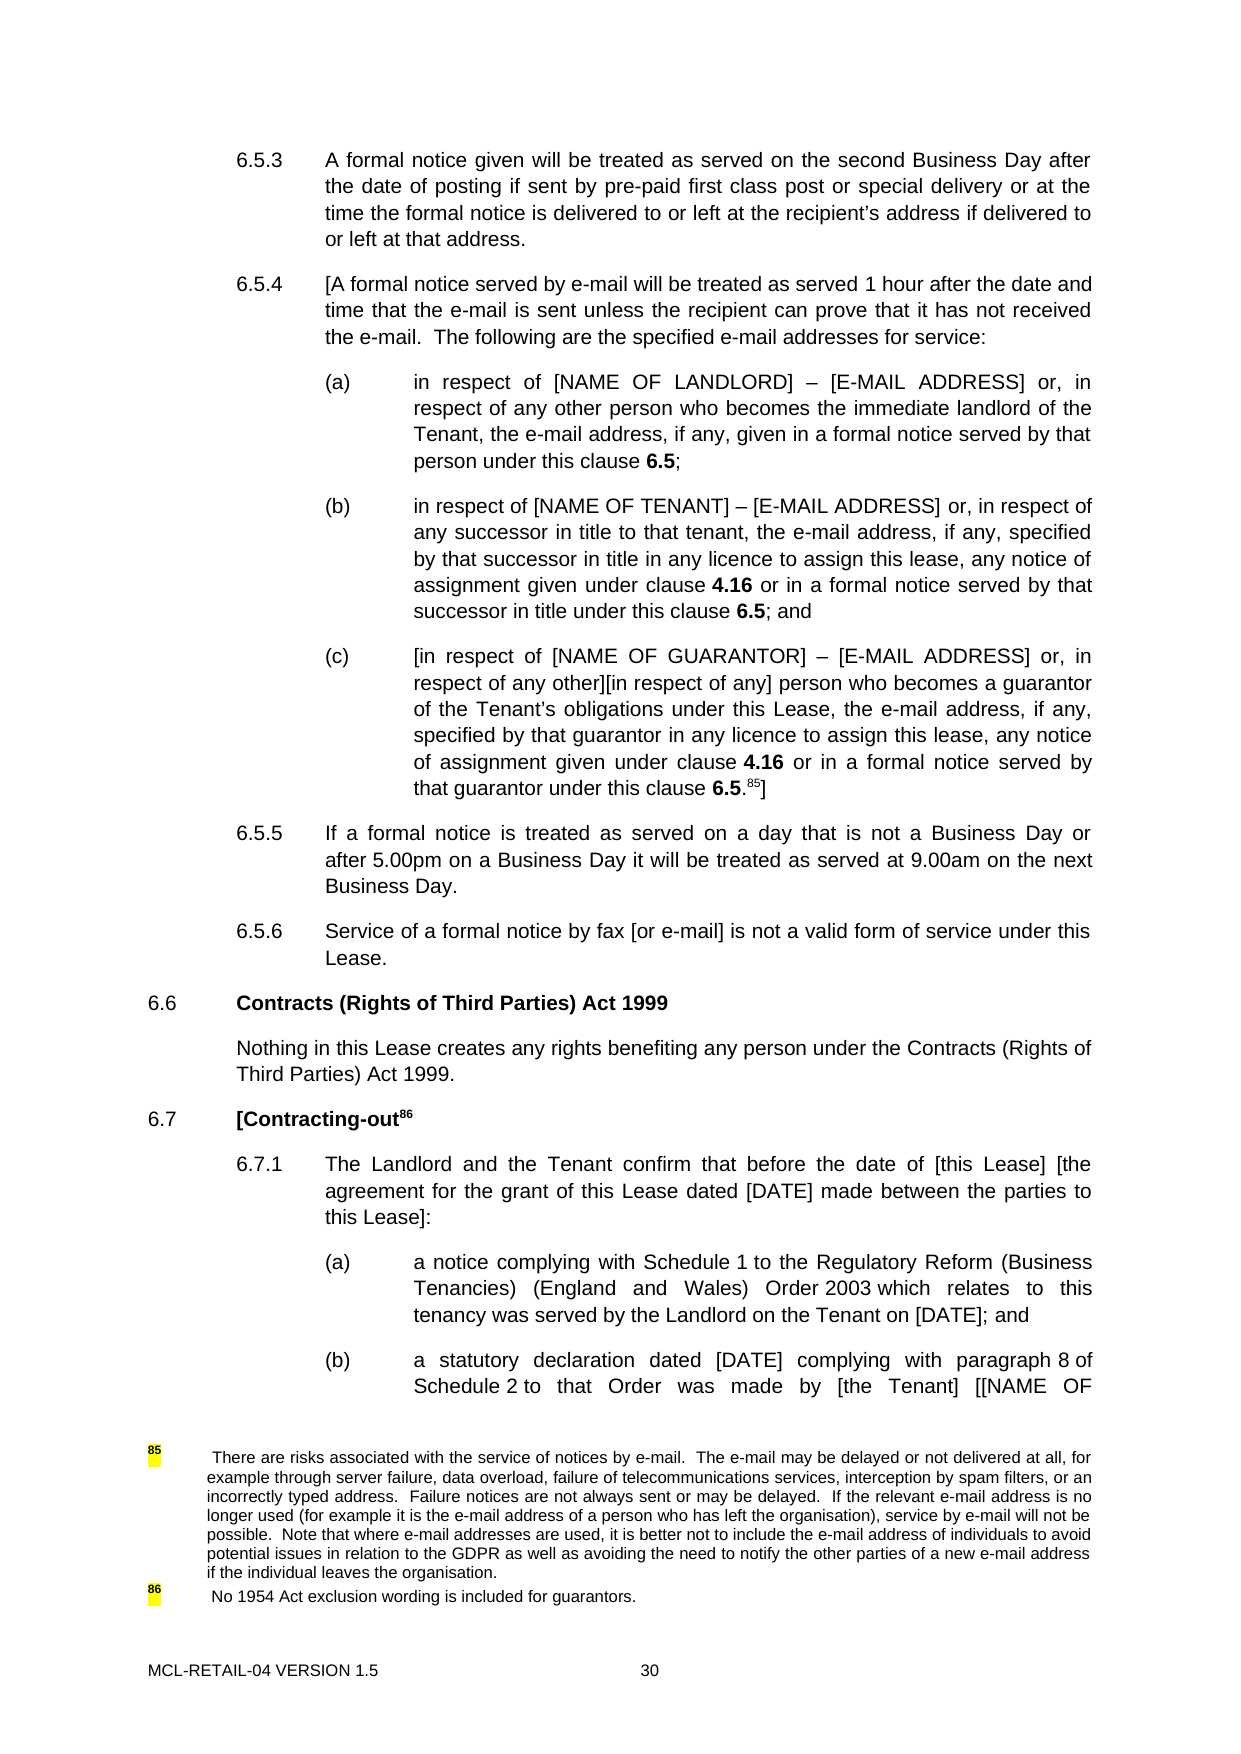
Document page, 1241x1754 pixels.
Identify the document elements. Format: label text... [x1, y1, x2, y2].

subtitle The Landlord and the Tenant confirm that before the date of [this Lease] [the agreement for the grant of this Lease dated [DATE] made between the parties to this Lease]: [236, 1152, 1093, 1229]
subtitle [325, 1348, 1093, 1398]
subtitle A formal notice given will be treated as served on the second Business Day after the date of posting if sent by pre-paid first class post or special delivery or at the time the formal notice is delivered to or left at the recipient’s address if delivered to or left at that address. [236, 148, 1093, 251]
subtitle [Contracting-out [148, 1107, 1093, 1131]
subtitle [A formal notice served by e-mail will be treated as served 1 hour after the date and time that the e-mail is sent unless the recipient can prove that it has not received the e-mail. The following are the specified e-mail addresses for service: [236, 272, 1093, 348]
subtitle Service of a formal notice by fax [or e-mail] is not a valid form of service under this Lease. [236, 919, 1093, 969]
subtitle [in respect of [NAME OF GUARANTOR] – [E-MAIL ADDRESS] or, in respect of any other][in respect of any] person who becomes a guarantor of the Tenant’s obligations under this Lease, the e-mail address, if any, specified by that guarantor in any licence to assign this lease, any notice of assignment given under clause 4.16 or in a formal notice served by that guarantor under this clause 6.5.] [325, 644, 1093, 800]
text Nothing in this Lease creates any rights benefiting any person under the Contracts (Rights of Third Parties) Act 1999. [236, 1036, 1093, 1086]
subtitle Contracts (Rights of Third Parties) Act 1999 [148, 990, 1093, 1014]
subtitle in respect of [NAME OF LANDLORD] – [E-MAIL ADDRESS] or, in respect of any other person who becomes the immediate landlord of the Tenant, the e-mail address, if any, given in a formal notice served by that person under this clause 6.5; [325, 369, 1093, 473]
subtitle If a formal notice is treated as served on a day that is not a Business Day or after 5.00pm on a Business Day it will be treated as served at 9.00am on the next Business Day. [236, 821, 1093, 898]
subtitle in respect of [NAME OF TENANT] – [E-MAIL ADDRESS] or, in respect of any successor in title to that tenant, the e-mail address, if any, specified by that successor in title in any licence to assign this lease, any notice of assignment given under clause 4.16 or in a formal notice served by that successor in title under this clause 6.5; and [325, 494, 1093, 623]
subtitle a notice complying with Schedule 1 to the Regulatory Reform (Business Tenancies) (England and Wales) Order 2003 which relates to this tenancy was served by the Landlord on the Tenant on [DATE]; and [325, 1250, 1093, 1327]
